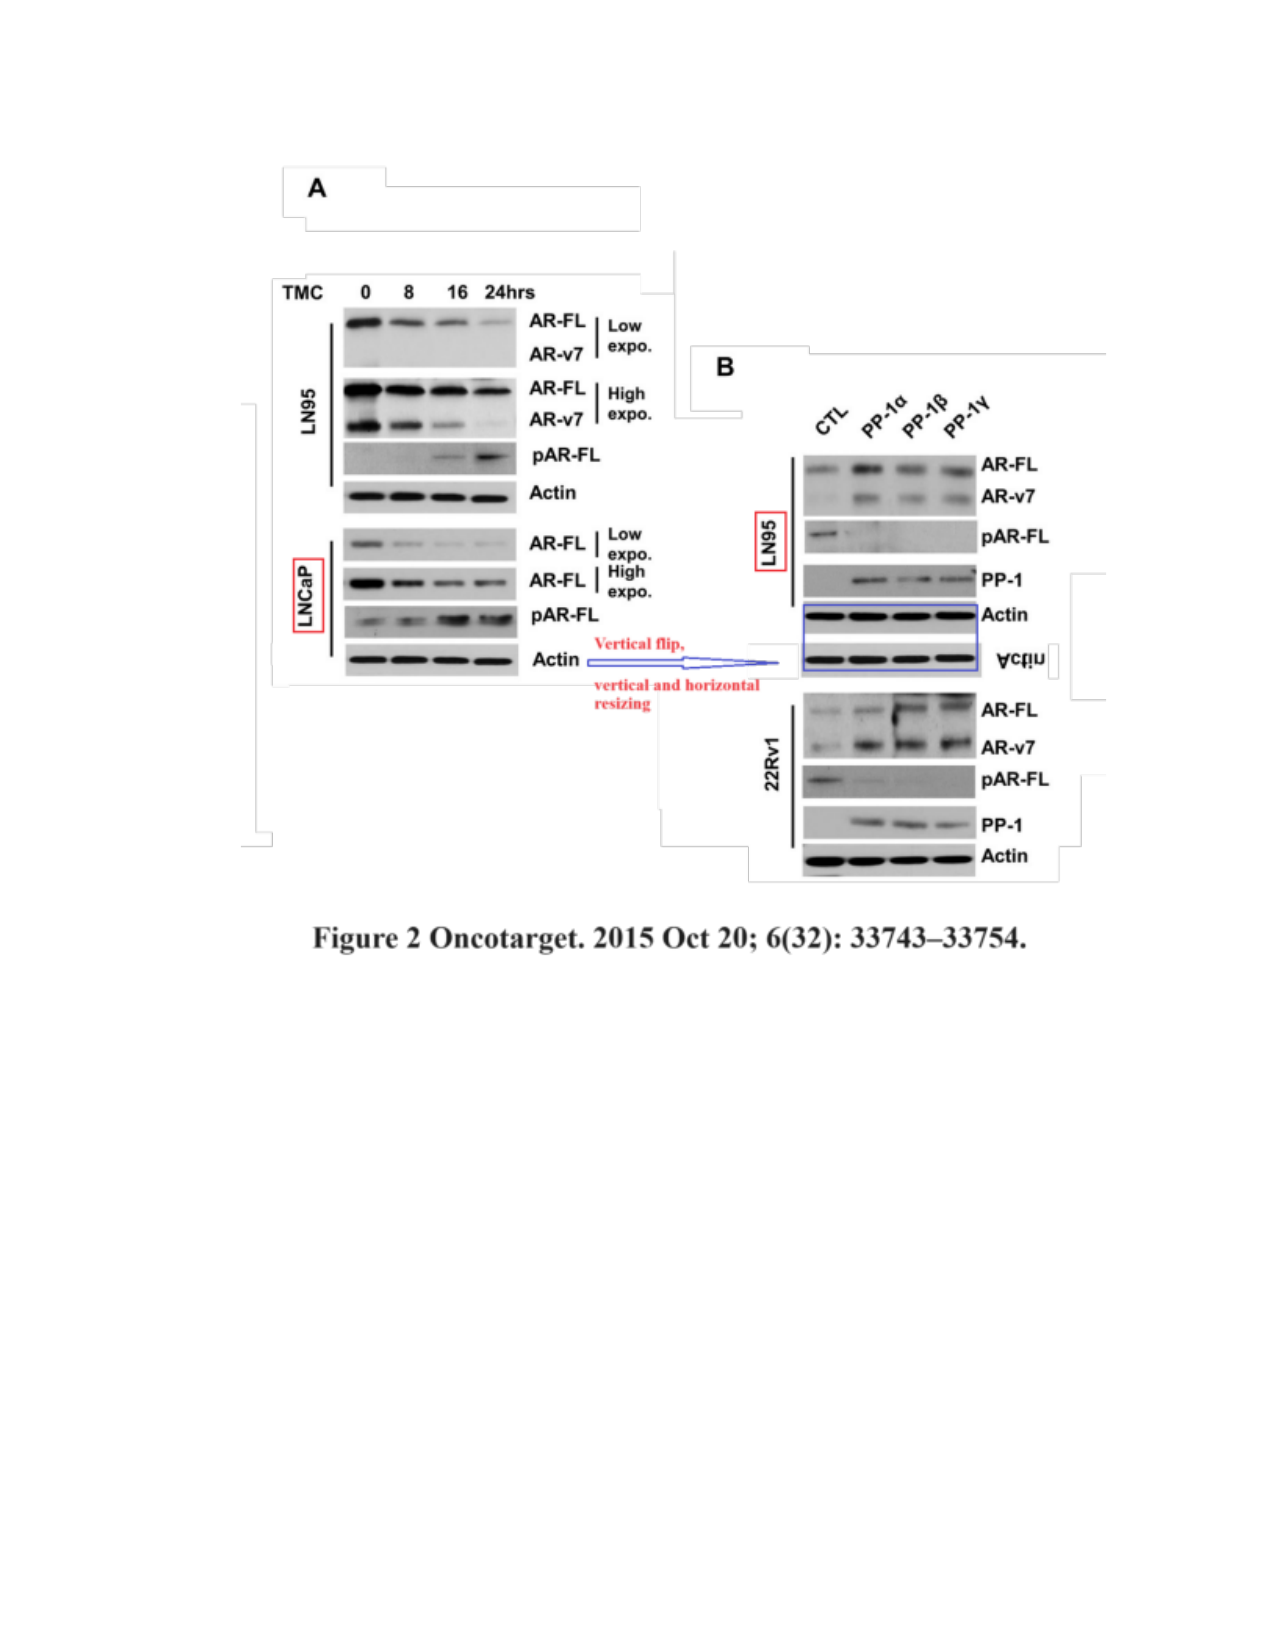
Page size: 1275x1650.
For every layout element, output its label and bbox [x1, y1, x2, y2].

picture [240, 150, 1107, 1024]
